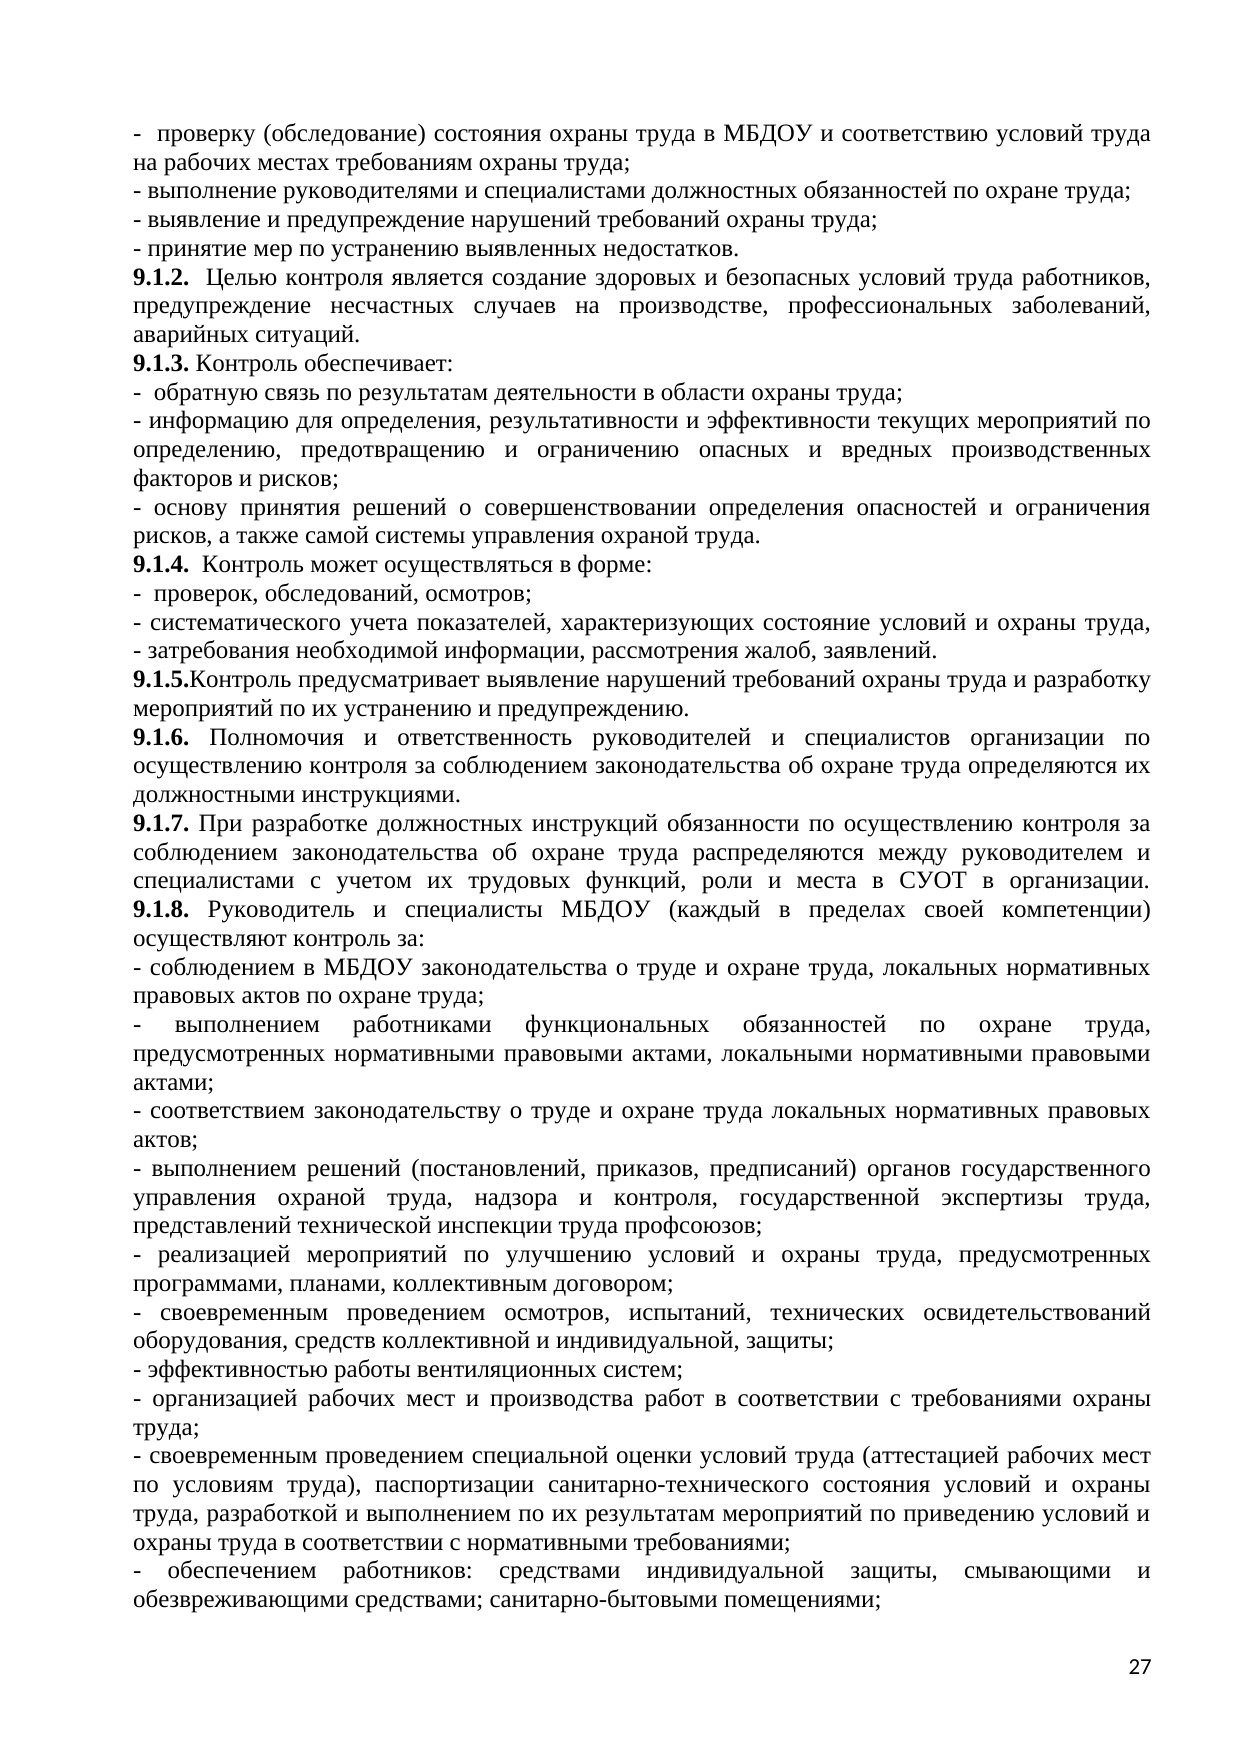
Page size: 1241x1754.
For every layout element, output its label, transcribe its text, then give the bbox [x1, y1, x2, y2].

text - выполнение руководителями и специалистами должностных обязанностей по охране труда; [133, 176, 1152, 204]
text - принятие мер по устранению выявленных недостатков. [133, 233, 1152, 262]
text - обратную связь по результатам деятельности в области охраны труда; [133, 377, 1152, 406]
text - обеспечением работников: средствами индивидуальной защиты, смывающими и обезвреживающими средствами; санитарно-бытовыми помещениями; [133, 1556, 1152, 1613]
text - основу принятия решений о совершенствовании определения опасностей и ограничения рисков, а также самой системы управления охраной труда. [133, 492, 1152, 549]
text 9.1.7. При разработке должностных инструкций обязанности по осуществлению контроля за соблюдением законодательства об охране труда распределяются между руководителем и специалистами с учетом их трудовых функций, роли и места в СУОТ в организации. 9.1.8. Руководитель и специалисты МБДОУ (каждый в пределах своей компетенции) осуществляют контроль за: [133, 808, 1152, 952]
text 9.1.4. Контроль может осуществляться в форме: [133, 549, 1152, 578]
text - выполнением работниками функциональных обязанностей по охране труда, предусмотренных нормативными правовыми актами, локальными нормативными правовыми актами; - соответствием законодательству о труде и охране труда локальных нормативных правовых актов; - выполнением решений (постановлений, приказов, предписаний) органов государственного управления охраной труда, надзора и контроля, государственной экспертизы труда, представлений технической инспекции труда профсоюзов; [133, 1009, 1152, 1239]
text - выявление и предупреждение нарушений требований охраны труда; [133, 204, 1152, 233]
text - своевременным проведением осмотров, испытаний, технических освидетельствований оборудования, средств коллективной и индивидуальной, защиты; [133, 1297, 1152, 1354]
text - эффективностью работы вентиляционных систем; [133, 1354, 1152, 1383]
text 9.1.6. Полномочия и ответственность руководителей и специалистов организации по осуществлению контроля за соблюдением законодательства об охране труда определяются их должностными инструкциями. [133, 722, 1152, 808]
text 9.1.3. Контроль обеспечивает: [133, 348, 1152, 377]
text 9.1.2. Целью контроля является создание здоровых и безопасных условий труда работников, предупреждение несчастных случаев на производстве, профессиональных заболеваний, аварийных ситуаций. [133, 262, 1152, 348]
text - информацию для определения, результативности и эффективности текущих мероприятий по определению, предотвращению и ограничению опасных и вредных производственных факторов и рисков; [133, 406, 1152, 492]
text 9.1.5.Контроль предусматривает выявление нарушений требований охраны труда и разработку мероприятий по их устранению и предупреждению. [133, 664, 1152, 722]
text - соблюдением в МБДОУ законодательства о труде и охране труда, локальных нормативных правовых актов по охране труда; [133, 952, 1152, 1009]
text - организацией рабочих мест и производства работ в соответствии с требованиями охраны труда; - своевременным проведением специальной оценки условий труда (аттестацией рабочих мест по условиям труда), паспортизации санитарно-технического состояния условий и охраны труда, разработкой и выполнением по их результатам мероприятий по приведению условий и охраны труда в соответствии с нормативными требованиями; [133, 1383, 1152, 1556]
text - проверок, обследований, осмотров; [133, 578, 1152, 607]
text - систематического учета показателей, характеризующих состояние условий и охраны труда, - затребования необходимой информации, рассмотрения жалоб, заявлений. [133, 607, 1152, 664]
text - проверку (обследование) состояния охраны труда в МБДОУ и соответствию условий труда на рабочих местах требованиям охраны труда; [133, 118, 1152, 176]
text - реализацией мероприятий по улучшению условий и охраны труда, предусмотренных программами, планами, коллективным договором; [133, 1239, 1152, 1297]
